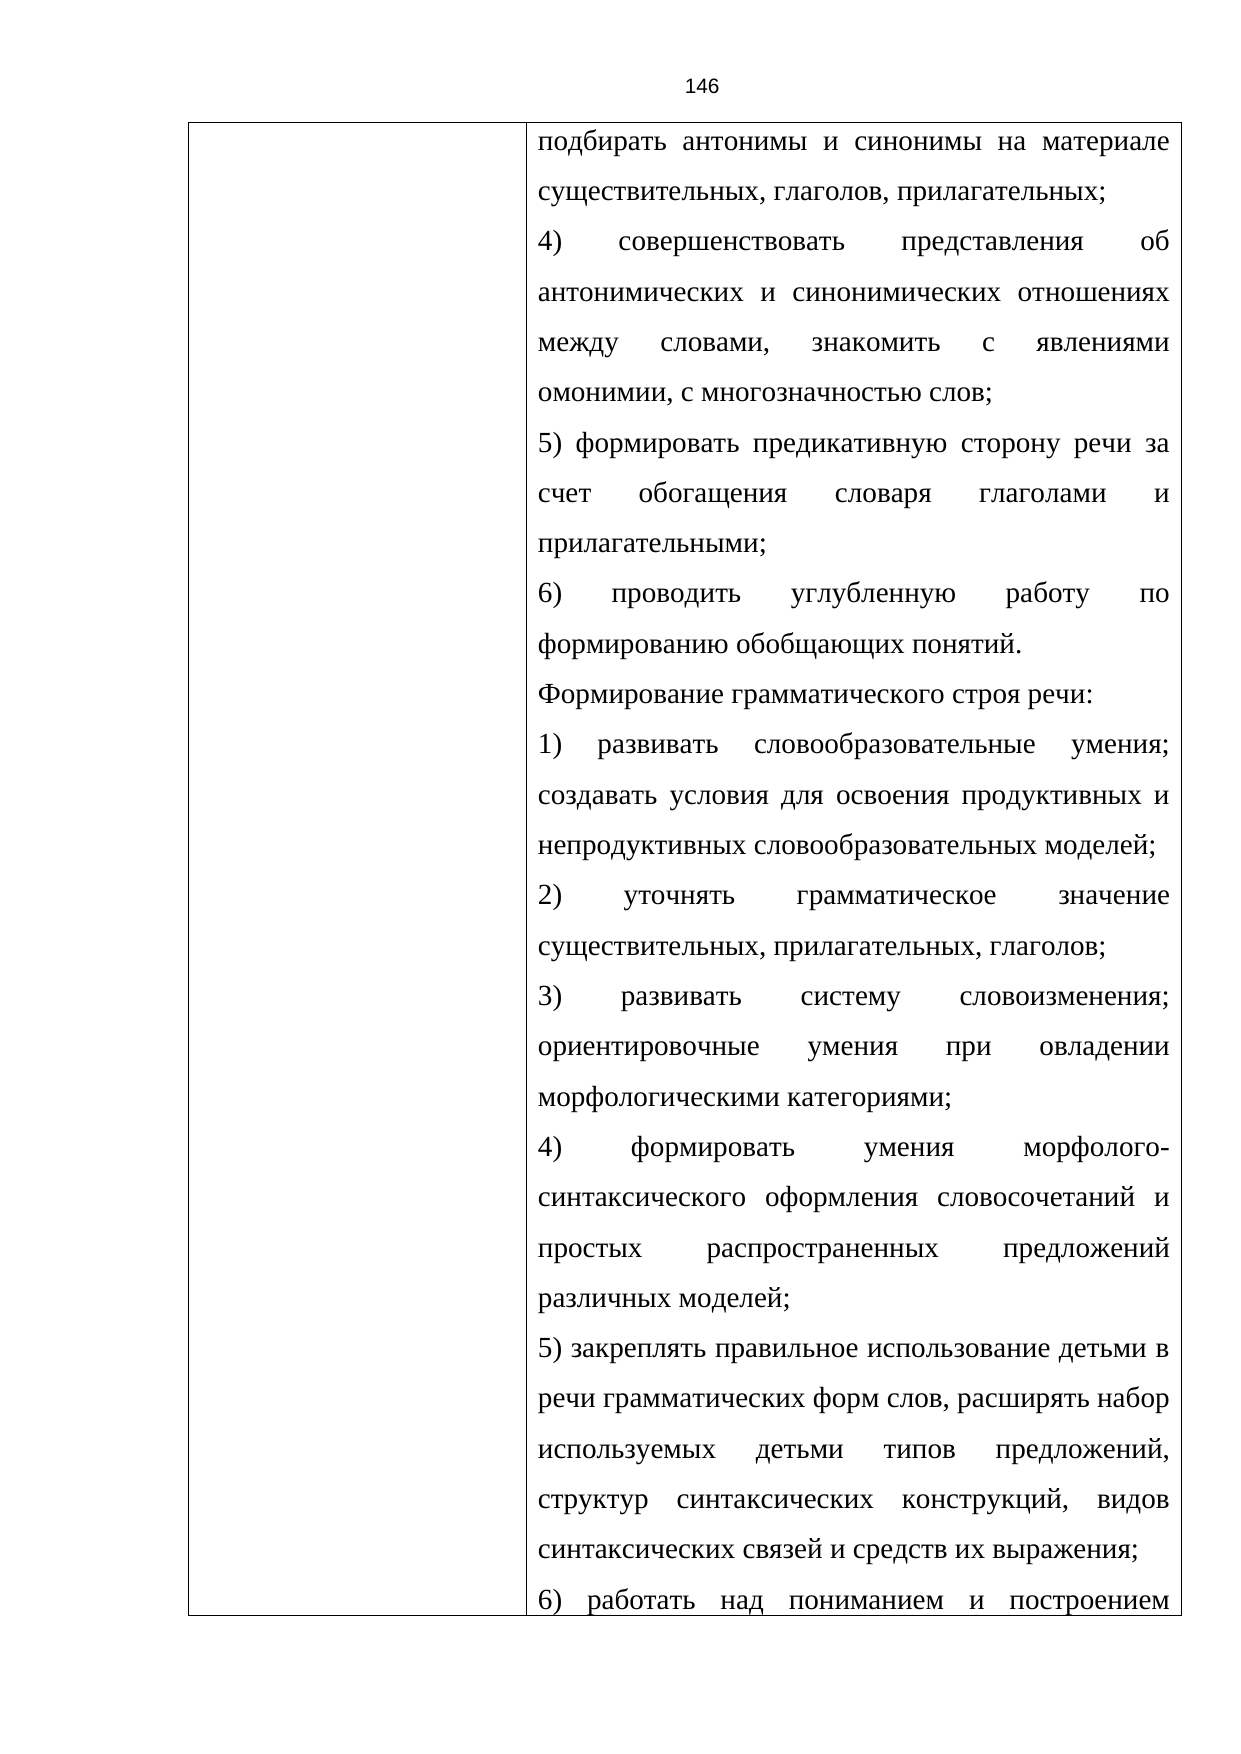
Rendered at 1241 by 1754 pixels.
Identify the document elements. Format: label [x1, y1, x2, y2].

table_cell [189, 123, 526, 1615]
table_cell [527, 123, 1181, 1615]
